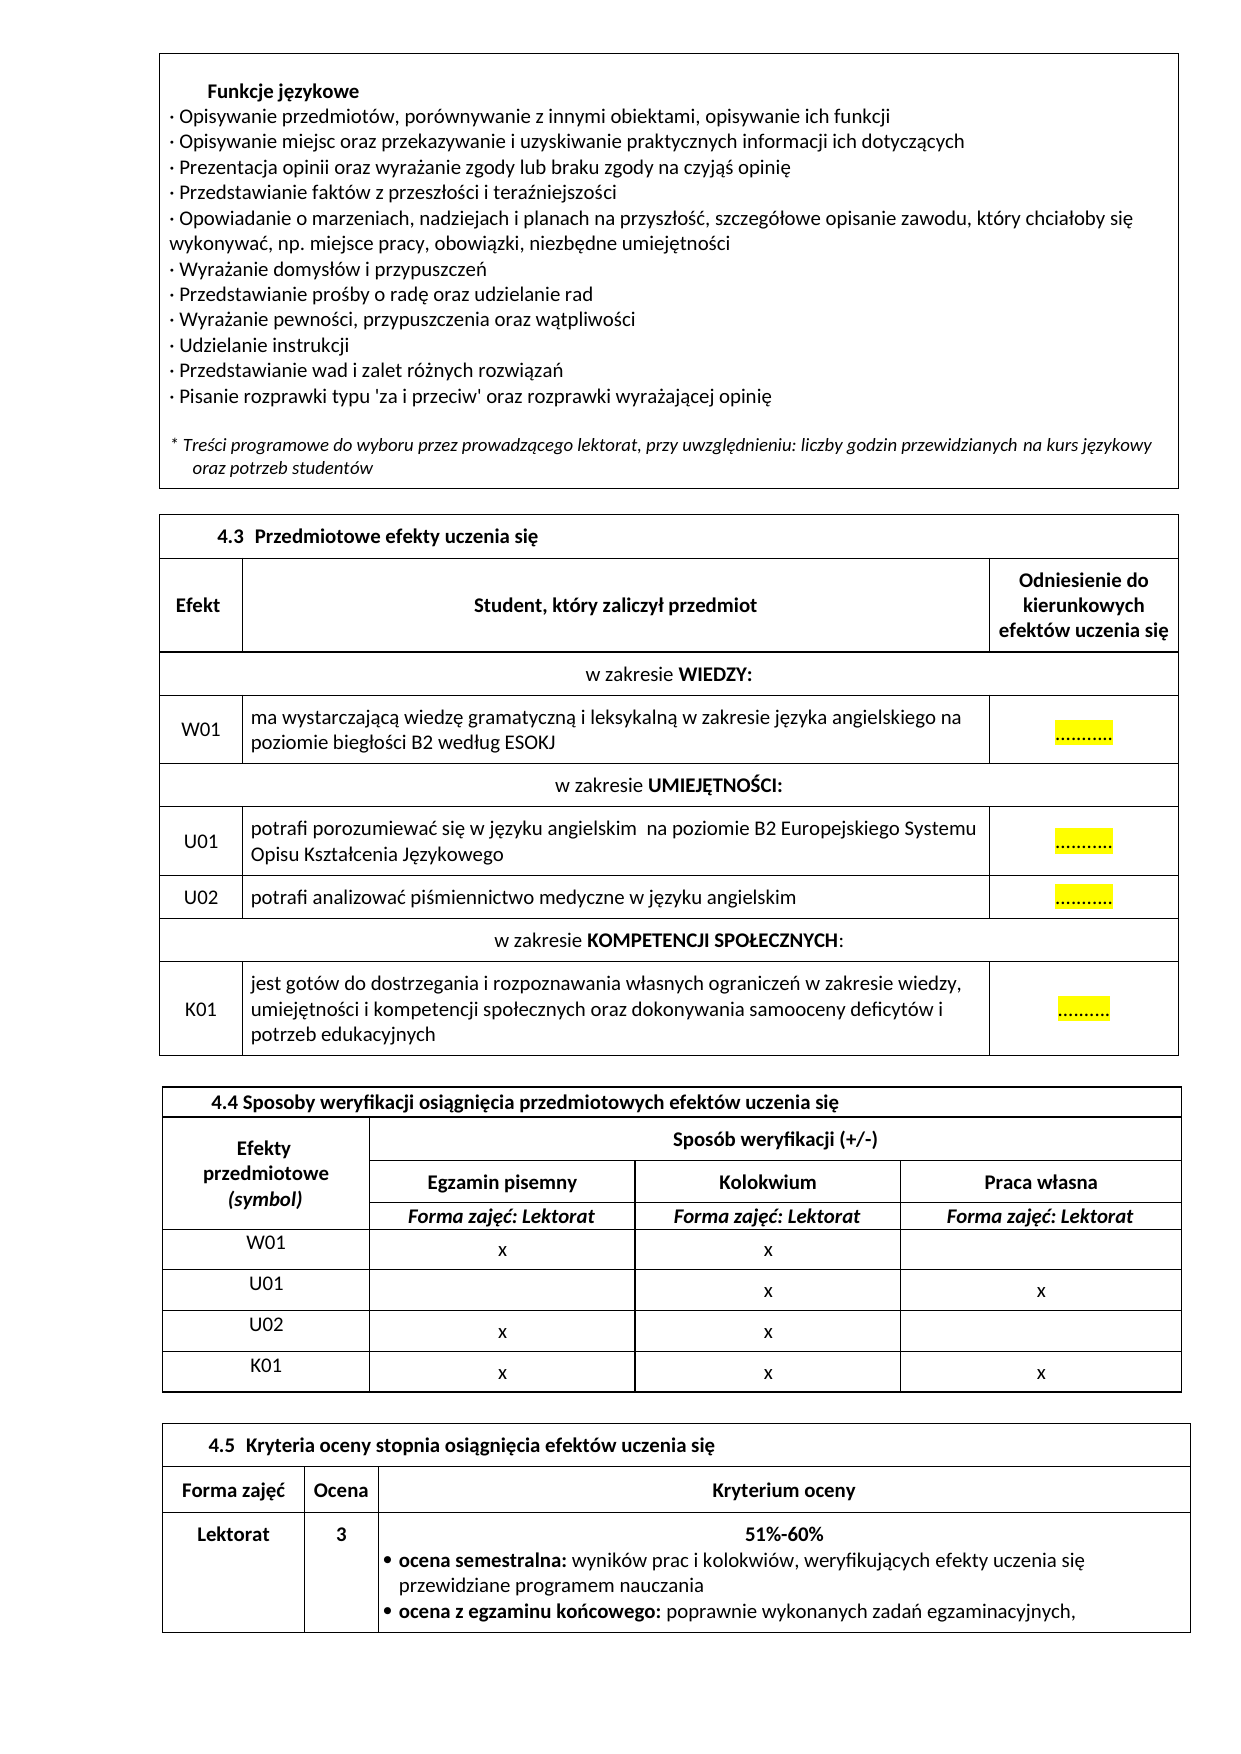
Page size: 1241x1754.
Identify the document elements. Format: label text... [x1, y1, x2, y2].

table_cell Sposób weryfikacji (+/-) [370, 1118, 1181, 1160]
table_cell Praca własna [901, 1161, 1181, 1202]
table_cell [379, 1513, 1190, 1632]
table_cell W01 [163, 1230, 369, 1269]
table_cell w zakresie WIEDZY: [160, 653, 1178, 694]
table_cell [901, 1230, 1181, 1269]
table_cell ma wystarczającą wiedzę gramatyczną i leksykalną w zakresie języka angielskiego na poziomie biegłości B2 według ESOKJ [243, 696, 989, 763]
table_cell Kolokwium [636, 1161, 900, 1202]
table_cell x [636, 1270, 900, 1310]
table_cell Egzamin pisemny [370, 1161, 634, 1202]
table_cell U01 [163, 1270, 369, 1310]
table_cell ........... [990, 876, 1178, 918]
table_cell [370, 1270, 634, 1310]
table_cell x [370, 1352, 634, 1391]
table_cell [901, 1311, 1181, 1351]
table_cell x [636, 1311, 900, 1351]
table_cell .......... [990, 962, 1178, 1055]
table_header 4.4 Sposoby weryfikacji osiągnięcia przedmiotowych efektów uczenia się [163, 1088, 1181, 1116]
table_cell W01 [160, 696, 242, 763]
table_cell Kryterium oceny [379, 1467, 1190, 1512]
table_cell K01 [160, 962, 242, 1055]
table_cell x [636, 1230, 900, 1269]
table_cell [160, 54, 1178, 488]
table_cell U01 [160, 807, 242, 875]
table_cell x [901, 1270, 1181, 1310]
table_cell Forma zajęć: Lektorat [636, 1203, 900, 1228]
table_cell w zakresie KOMPETENCJI SPOŁECZNYCH: [160, 919, 1178, 961]
table_cell Efekt [160, 559, 242, 651]
table_cell 3 [305, 1513, 378, 1632]
table_cell Odniesienie do kierunkowych efektów uczenia się [990, 559, 1178, 651]
table_cell Forma zajęć [163, 1467, 304, 1512]
table_cell Student, który zaliczył przedmiot [243, 559, 989, 651]
table_cell w zakresie UMIEJĘTNOŚCI: [160, 764, 1178, 806]
table_cell U02 [160, 876, 242, 918]
table_cell x [370, 1311, 634, 1351]
table_cell ........... [990, 696, 1178, 763]
table_cell K01 [163, 1352, 369, 1391]
table_cell Forma zajęć: Lektorat [901, 1203, 1181, 1228]
table_cell potrafi porozumiewać się w języku angielskim na poziomie B2 Europejskiego Systemu Opisu Kształcenia Językowego [243, 807, 989, 875]
table_cell ........... [990, 807, 1178, 875]
table_cell x [370, 1230, 634, 1269]
table_cell Ocena [305, 1467, 378, 1512]
table_header Przedmiotowe efekty uczenia się [160, 515, 1178, 557]
table_cell x [901, 1352, 1181, 1391]
table_cell Efekty przedmiotowe (symbol) [163, 1118, 369, 1228]
table_cell U02 [163, 1311, 369, 1351]
table_cell x [636, 1352, 900, 1391]
table_header Kryteria oceny stopnia osiągnięcia efektów uczenia się [163, 1424, 1190, 1466]
table_cell jest gotów do dostrzegania i rozpoznawania własnych ograniczeń w zakresie wiedzy, umiejętności i kompetencji społecznych oraz dokonywania samooceny deficytów i potrzeb edukacyjnych [243, 962, 989, 1055]
table_cell potrafi analizować piśmiennictwo medyczne w języku angielskim [243, 876, 989, 918]
table_cell Forma zajęć: Lektorat [370, 1203, 634, 1228]
table_cell Lektorat [163, 1513, 304, 1632]
